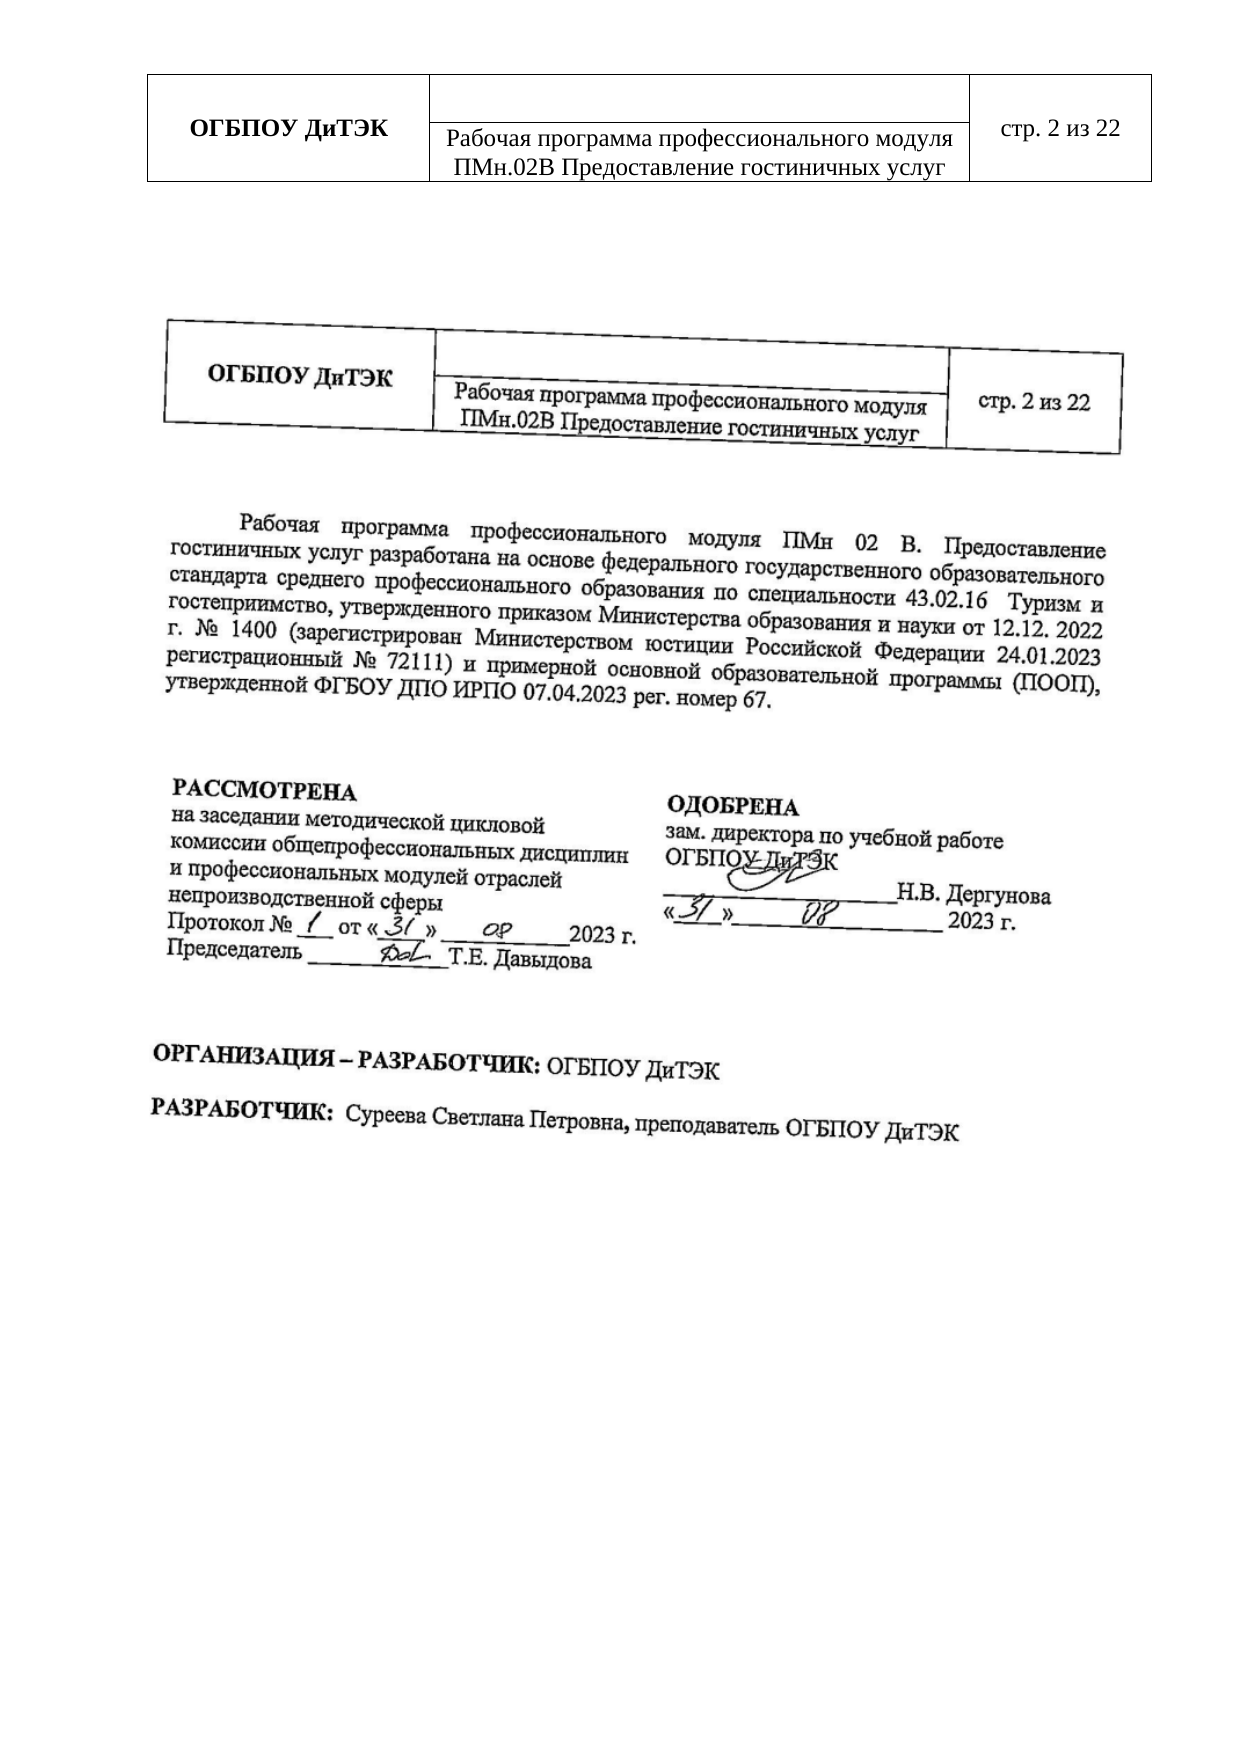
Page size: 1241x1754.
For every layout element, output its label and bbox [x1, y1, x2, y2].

picture [147, 299, 1152, 1213]
